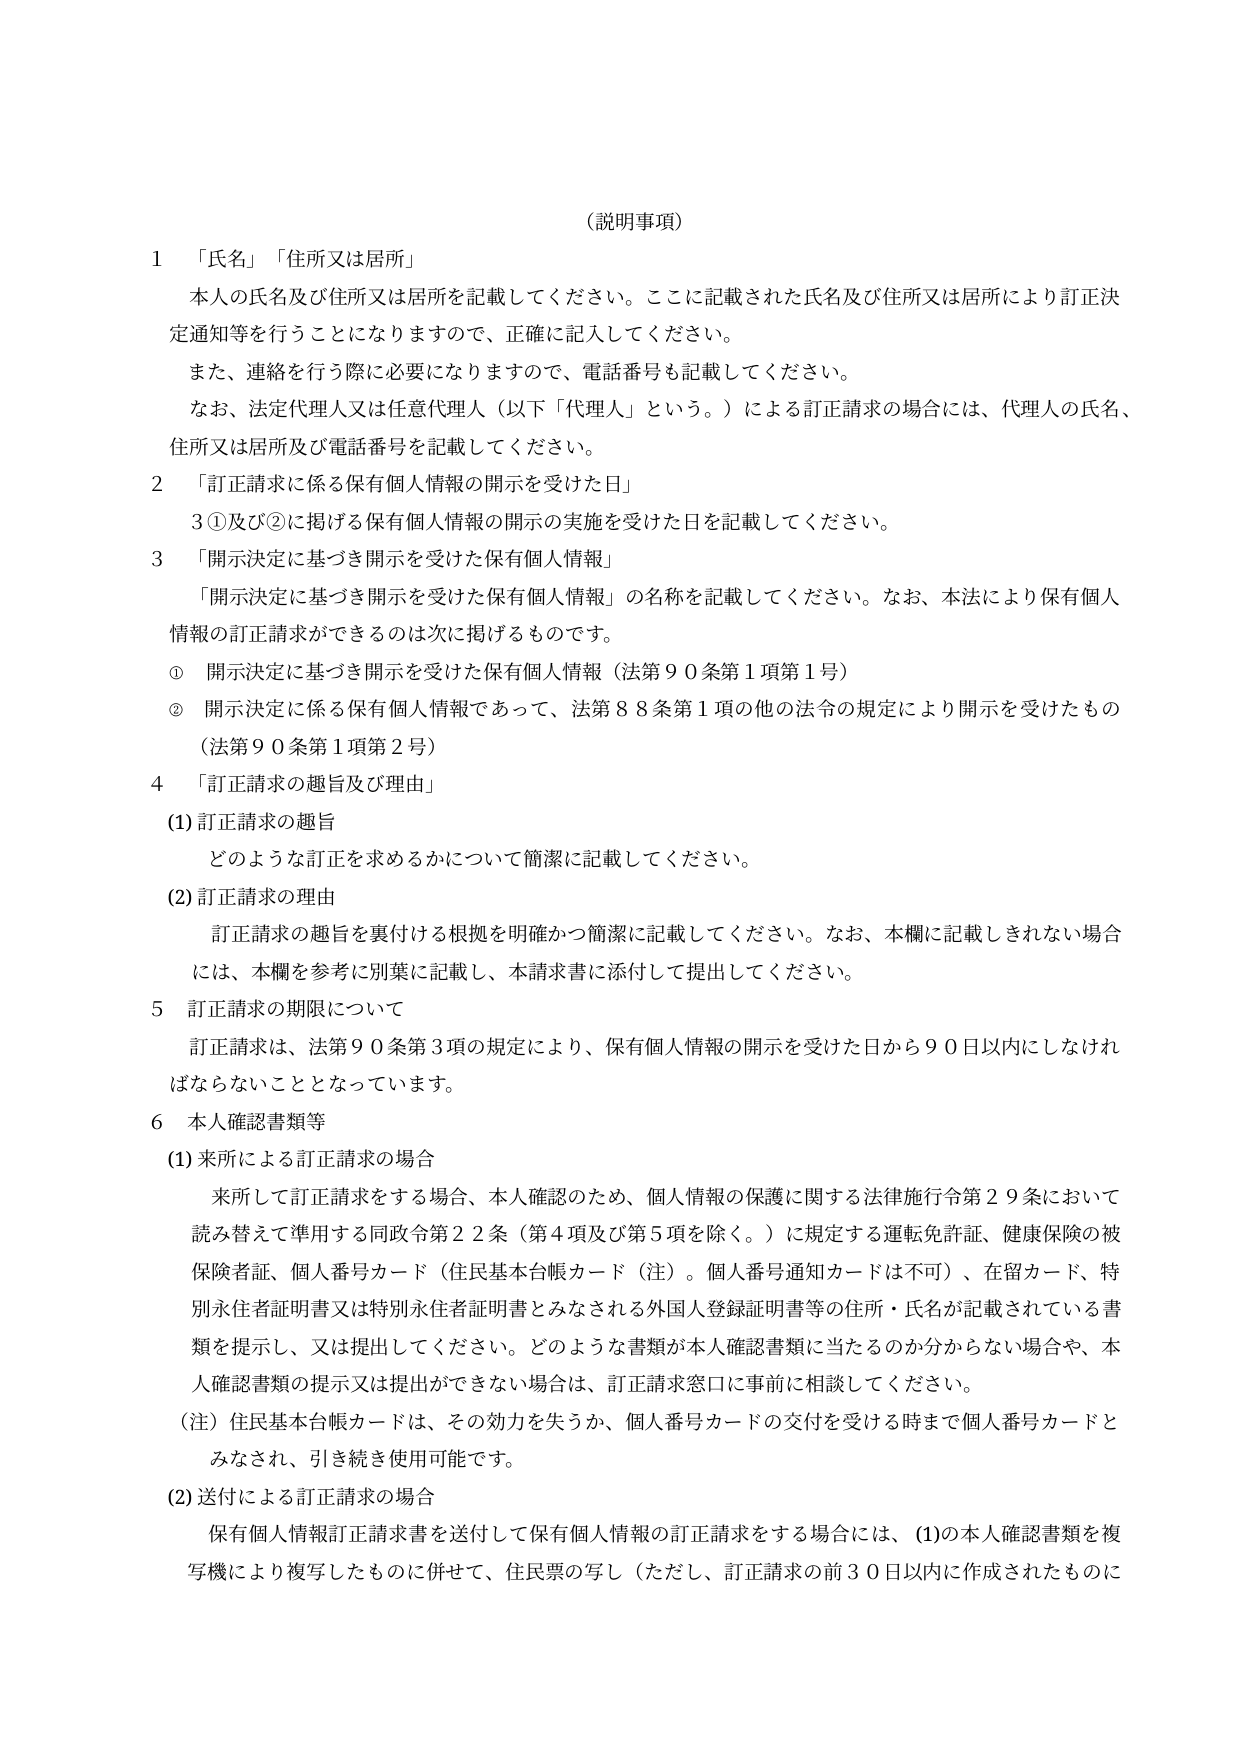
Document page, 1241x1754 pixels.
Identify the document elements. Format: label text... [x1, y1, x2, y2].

text どのような訂正を求めるかについて簡潔に記載してください。 [148, 839, 1122, 877]
text (1) 訂正請求の趣旨 [148, 802, 1122, 839]
text 訂正請求の趣旨を裏付ける根拠を明確かつ簡潔に記載してください。なお、本欄に記載しきれない場合には、本欄を参考に別葉に記載し、本請求書に添付して提出してください。 [191, 914, 1122, 989]
text ６ 本人確認書類等 [148, 1102, 1122, 1139]
text ５ 訂正請求の期限について [148, 989, 1122, 1027]
text ② 開示決定に係る保有個人情報であって、法第８８条第１項の他の法令の規定により開示を受けたもの（法第９０条第１項第２号） [168, 689, 1122, 764]
text なお、法定代理人又は任意代理人（以下「代理人」という。）による訂正請求の場合には、代理人の氏名、住所又は居所及び電話番号を記載してください。 [169, 389, 1122, 464]
text また、連絡を行う際に必要になりますので、電話番号も記載してください。 [148, 352, 1122, 389]
text ３①及び②に掲げる保有個人情報の開示の実施を受けた日を記載してください。 [148, 502, 1122, 539]
list 開示決定に基づき開示を受けた保有個人情報（法第９０条第１項第１号） [168, 652, 1122, 689]
text 「開示決定に基づき開示を受けた保有個人情報」の名称を記載してください。なお、本法により保有個人情報の訂正請求ができるのは次に掲げるものです。 [169, 577, 1122, 652]
text 訂正請求は、法第９０条第３項の規定により、保有個人情報の開示を受けた日から９０日以内にしなければならないこととなっています。 [169, 1027, 1122, 1102]
text （説明事項） [148, 202, 1122, 239]
text (2) 訂正請求の理由 [148, 877, 1122, 914]
text ４ 「訂正請求の趣旨及び理由」 [148, 764, 1122, 802]
text (1) 来所による訂正請求の場合 [148, 1139, 1122, 1177]
text （注）住民基本台帳カードは、その効力を失うか、個人番号カードの交付を受ける時まで個人番号カードとみなされ、引き続き使用可能です。 [169, 1402, 1122, 1477]
text ３ 「開示決定に基づき開示を受けた保有個人情報」 [148, 539, 1122, 577]
text 来所して訂正請求をする場合、本人確認のため、個人情報の保護に関する法律施行令第２９条において読み替えて準用する同政令第２２条（第４項及び第５項を除く。）に規定する運転免許証、健康保険の被保険者証、個人番号カード（住民基本台帳カード（注）。個人番号通知カードは不可）、在留カード、特別永住者証明書又は特別永住者証明書とみなされる外国人登録証明書等の住所・氏名が記載されている書類を提示し、又は提出してください。どのような書類が本人確認書類に当たるのか分からない場合や、本人確認書類の提示又は提出ができない場合は、訂正請求窓口に事前に相談してください。 [191, 1177, 1122, 1402]
text 本人の氏名及び住所又は居所を記載してください。ここに記載された氏名及び住所又は居所により訂正決定通知等を行うことになりますので、正確に記入してください。 [169, 277, 1122, 352]
text ２ 「訂正請求に係る保有個人情報の開示を受けた日」 [148, 464, 1122, 502]
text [148, 1514, 1122, 1589]
text １ 「氏名」「住所又は居所」 [148, 239, 1122, 277]
text (2) 送付による訂正請求の場合 [148, 1477, 1122, 1514]
